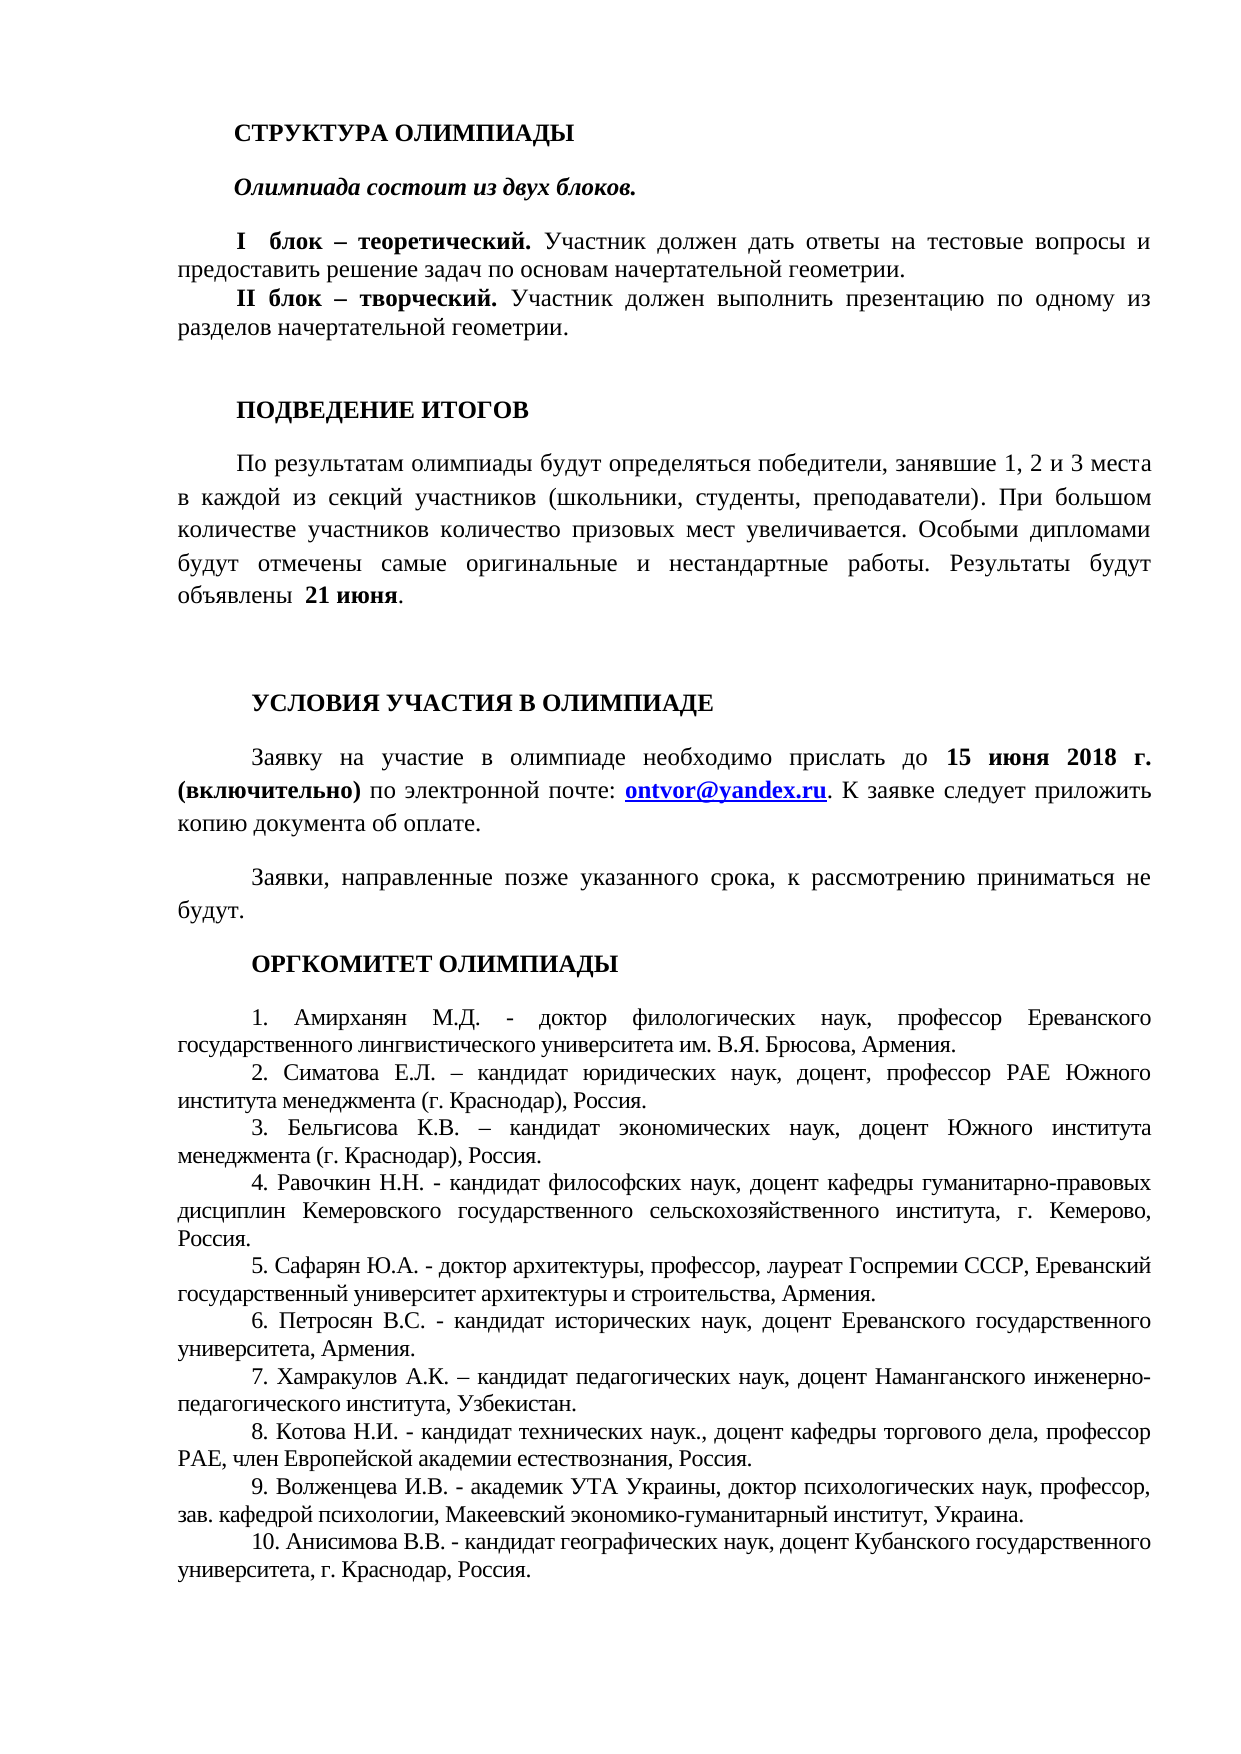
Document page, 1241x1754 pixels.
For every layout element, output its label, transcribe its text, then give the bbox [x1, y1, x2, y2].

text II блок – творческий. Участник должен выполнить презентацию по одному из разделов начертательной геометрии. [177, 283, 1152, 341]
text 7. Хамракулов А.К. – кандидат педагогических наук, доцент Наманганского инженерно-педагогического института, Узбекистан. [177, 1362, 1152, 1417]
text 5. Сафарян Ю.А. - доктор архитектуры, профессор, лауреат Госпремии СССР, Ереванский государственный университет архитектуры и строительства, Армения. [177, 1251, 1152, 1306]
text СТРУКТУРА ОЛИМПИАДЫ [177, 118, 1152, 147]
text 3. Бельгисова К.В. – кандидат экономических наук, доцент Южного института менеджмента (г. Краснодар), Россия. [177, 1113, 1152, 1168]
text 10. Анисимова В.В. - кандидат географических наук, доцент Кубанского государственного университета, г. Краснодар, Россия. [177, 1527, 1152, 1582]
text Заявки, направленные позже указанного срока, к рассмотрению приниматься не будут. [177, 862, 1152, 924]
text ОРГКОМИТЕТ ОЛИМПИАДЫ [177, 949, 1152, 978]
text По результатам олимпиады будут определяться победители, занявшие 1, 2 и 3 места в каждой из секций участников (школьники, студенты, преподаватели). При большом количестве участников количество призовых мест увеличивается. Особыми дипломами будут отмечены самые оригинальные и нестандартные работы. Результаты будут объявлены 21 июня. [177, 448, 1152, 609]
text 4. Равочкин Н.Н. - кандидат философских наук, доцент кафедры гуманитарно-правовых дисциплин Кемеровского государственного сельскохозяйственного института, г. Кемерово, Россия. [177, 1168, 1152, 1251]
text Олимпиада состоит из двух блоков. [177, 172, 1152, 201]
text 6. Петросян В.С. - кандидат исторических наук, доцент Ереванского государственного университета, Армения. [177, 1306, 1152, 1362]
text УСЛОВИЯ УЧАСТИЯ В ОЛИМПИАДЕ [177, 688, 1152, 717]
text ПОДВЕДЕНИЕ ИТОГОВ [177, 395, 1152, 423]
text 2. Симатова Е.Л. – кандидат юридических наук, доцент, профессор РАЕ Южного института менеджмента (г. Краснодар), Россия. [177, 1058, 1152, 1113]
text 9. Волженцева И.В. - академик УТА Украины, доктор психологических наук, профессор, зав. кафедрой психологии, Макеевский экономико-гуманитарный институт, Украина. [177, 1472, 1152, 1527]
text 8. Котова Н.И. - кандидат технических наук., доцент кафедры торгового дела, профессор РАЕ, член Европейской академии естествознания, Россия. [177, 1417, 1152, 1472]
text Заявку на участие в олимпиаде необходимо прислать до 15 июня 2018 г. (включительно) по электронной почте: ontvor@yandex.ru. К заявке следует приложить копию документа об оплате. [177, 742, 1152, 837]
text I блок – теоретический. Участник должен дать ответы на тестовые вопросы и предоставить решение задач по основам начертательной геометрии. [177, 226, 1152, 283]
text 1. Амирханян М.Д. - доктор филологических наук, профессор Ереванского государственного лингвистического университета им. В.Я. Брюсова, Армения. [177, 1003, 1152, 1058]
